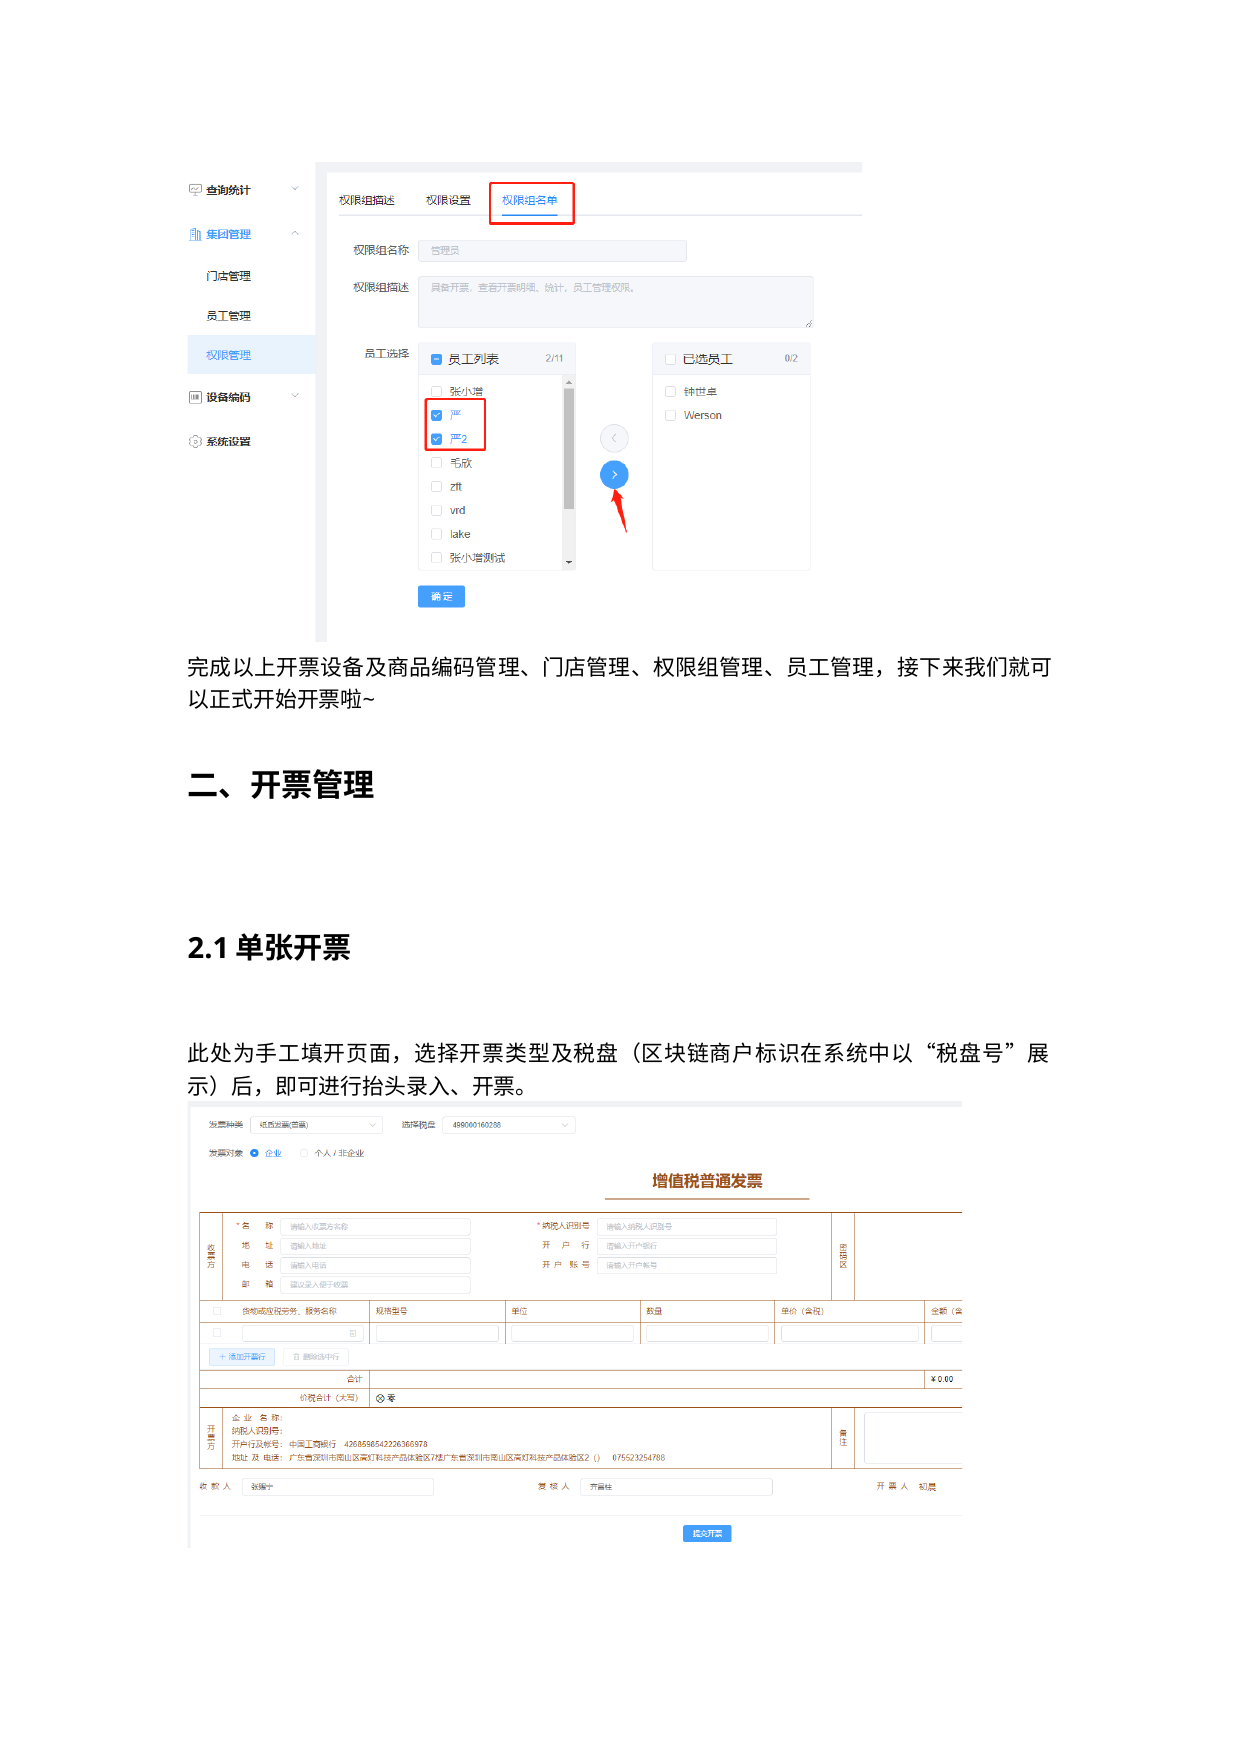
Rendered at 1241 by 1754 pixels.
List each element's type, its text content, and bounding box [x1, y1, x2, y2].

subtitle 2.1单张开票 [187, 913, 1053, 978]
picture [187, 162, 863, 642]
text 此处为手工填开页面，选择开票类型及税盘（区块链商户标识在系统中以“税盘号”展示）后，即可进行抬头录入、开票。 [187, 1036, 1053, 1101]
picture [187, 1101, 963, 1548]
text 完成以上开票设备及商品编码管理、门店管理、权限组管理、员工管理，接下来我们就可以正式开始开票啦~ [187, 649, 1053, 714]
text 二、开票管理 [187, 750, 1053, 815]
